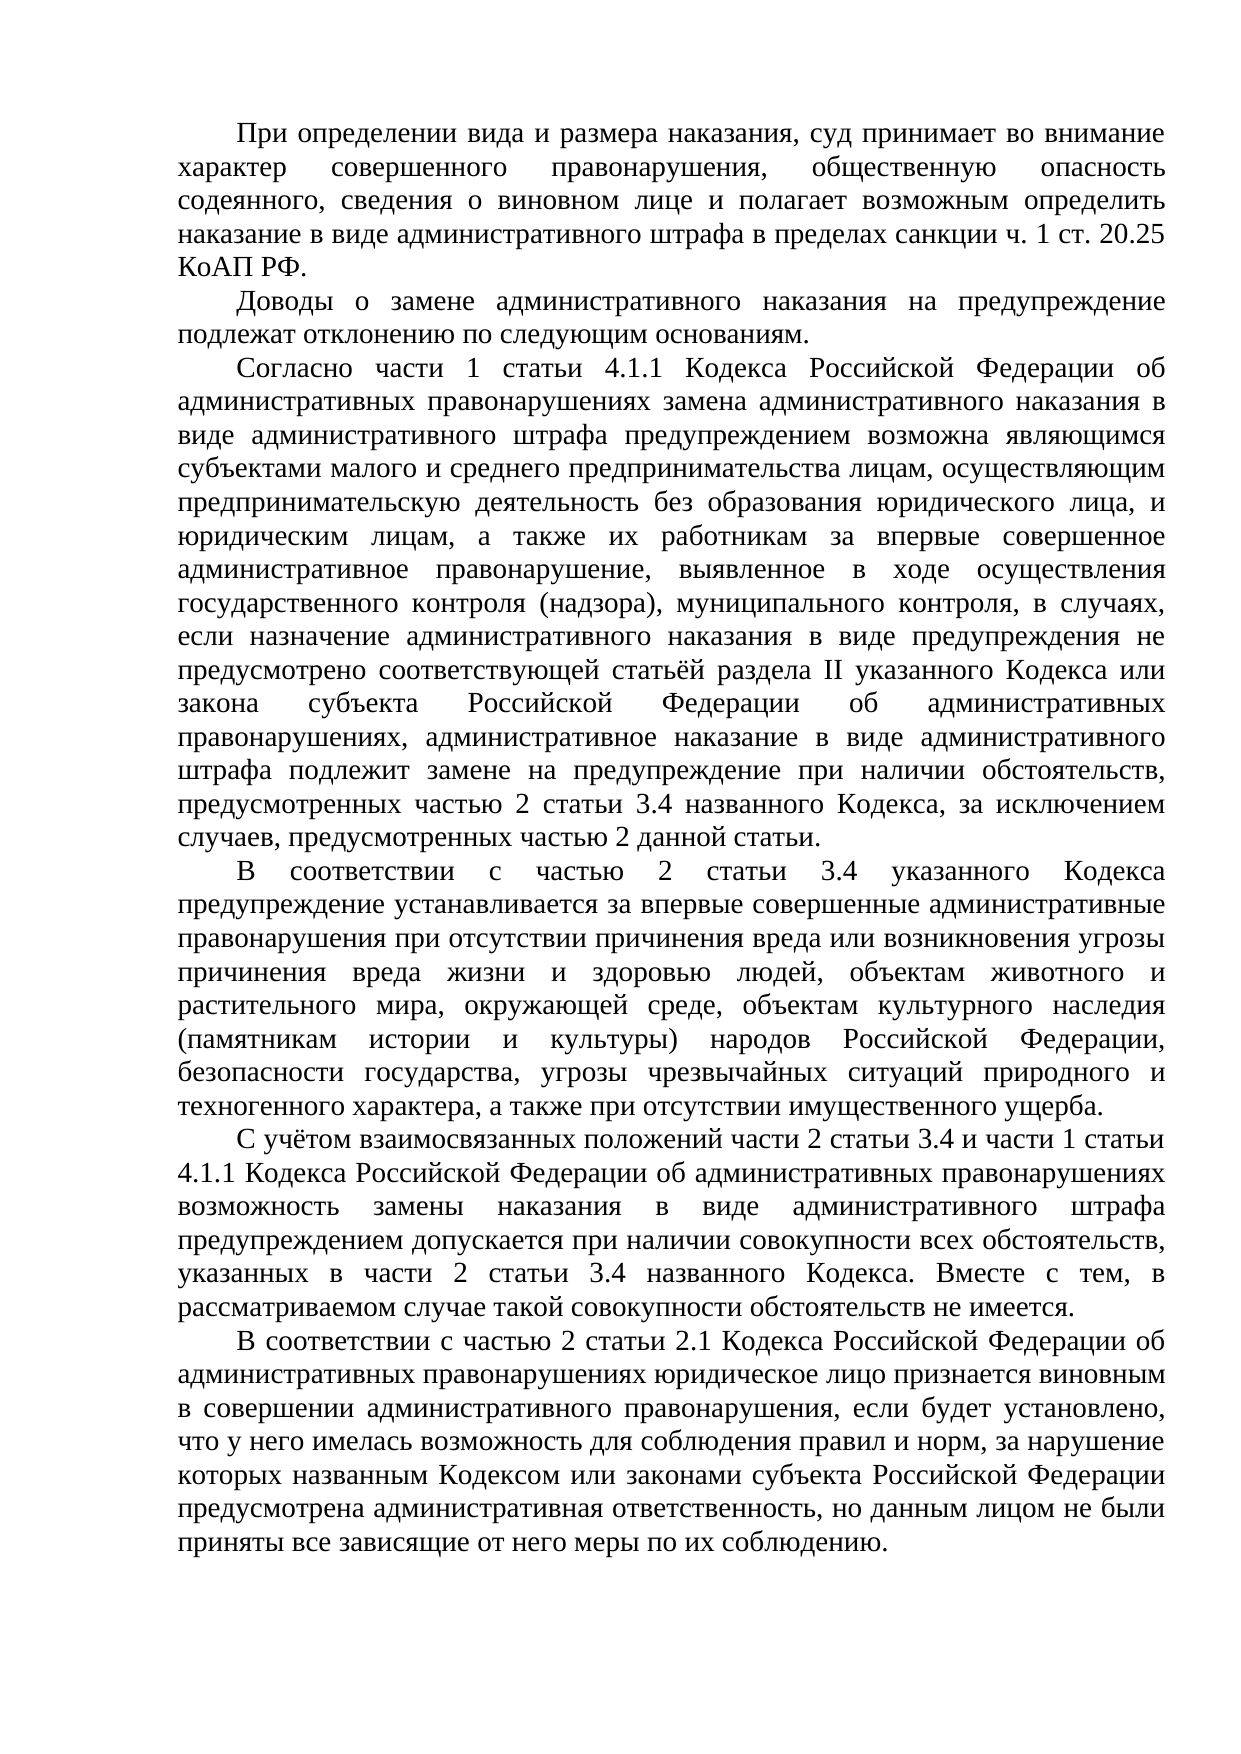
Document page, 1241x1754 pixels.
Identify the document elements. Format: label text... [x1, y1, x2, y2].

text С учётом взаимосвязанных положений части 2 статьи 3.4 и части 1 статьи 4.1.1 Кодекса Российской Федерации об административных правонарушениях возможность замены наказания в виде административного штрафа предупреждением допускается при наличии совокупности всех обстоятельств, указанных в части 2 статьи 3.4 названного Кодекса. Вместе с тем, в рассматриваемом случае такой совокупности обстоятельств не имеется. [177, 1121, 1166, 1323]
text Доводы о замене административного наказания на предупреждение подлежат отклонению по следующим основаниям. [177, 283, 1166, 350]
text Согласно части 1 статьи 4.1.1 Кодекса Российской Федерации об административных правонарушениях замена административного наказания в виде административного штрафа предупреждением возможна являющимся субъектами малого и среднего предпринимательства лицам, осуществляющим предпринимательскую деятельность без образования юридического лица, и юридическим лицам, а также их работникам за впервые совершенное административное правонарушение, выявленное в ходе осуществления государственного контроля (надзора), муниципального контроля, в случаях, если назначение административного наказания в виде предупреждения не предусмотрено соответствующей статьёй раздела II указанного Кодекса или закона субъекта Российской Федерации об административных правонарушениях, административное наказание в виде административного штрафа подлежит замене на предупреждение при наличии обстоятельств, предусмотренных частью 2 статьи 3.4 названного Кодекса, за исключением случаев, предусмотренных частью 2 данной статьи. [177, 350, 1166, 853]
text В соответствии с частью 2 статьи 2.1 Кодекса Российской Федерации об административных правонарушениях юридическое лицо признается виновным в совершении административного правонарушения, если будет установлено, что у него имелась возможность для соблюдения правил и норм, за нарушение которых названным Кодексом или законами субъекта Российской Федерации предусмотрена административная ответственность, но данным лицом не были приняты все зависящие от него меры по их соблюдению. [177, 1323, 1166, 1557]
text При определении вида и размера наказания, суд принимает во внимание характер совершенного правонарушения, общественную опасность содеянного, сведения о виновном лице и полагает возможным определить наказание в виде административного штрафа в пределах санкции ч. 1 ст. 20.25 КоАП РФ. [177, 115, 1166, 283]
text В соответствии с частью 2 статьи 3.4 указанного Кодекса предупреждение устанавливается за впервые совершенные административные правонарушения при отсутствии причинения вреда или возникновения угрозы причинения вреда жизни и здоровью людей, объектам животного и растительного мира, окружающей среде, объектам культурного наследия (памятникам истории и культуры) народов Российской Федерации, безопасности государства, угрозы чрезвычайных ситуаций природного и техногенного характера, а также при отсутствии имущественного ущерба. [177, 853, 1166, 1121]
